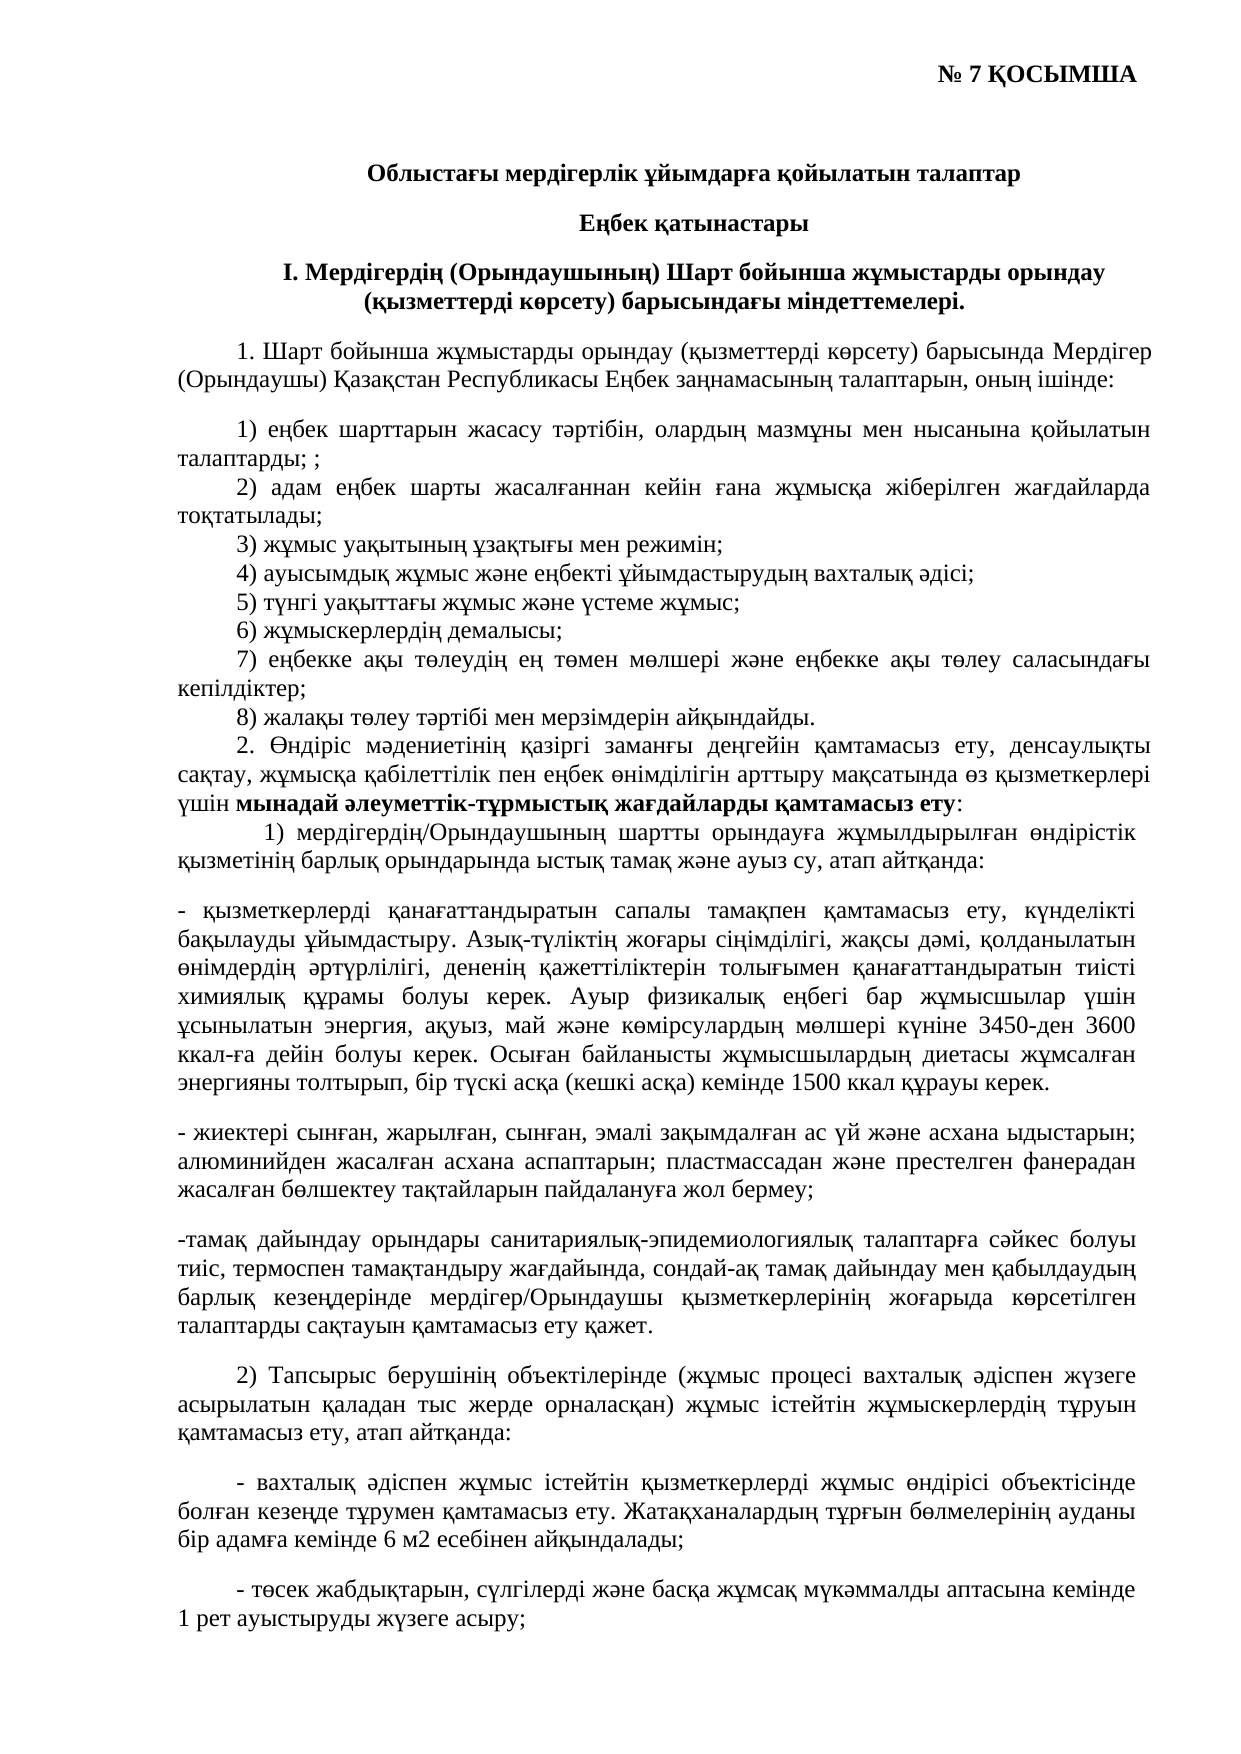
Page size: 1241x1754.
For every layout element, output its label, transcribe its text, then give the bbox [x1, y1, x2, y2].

text 1) мердігердің/Орындаушының шартты орындауға жұмылдырылған өндірістік қызметінің барлық орындарында ыстық тамақ және ауыз су, атап айтқанда: [177, 817, 1137, 874]
text 1. Шарт бойынша жұмыстарды орындау (қызметтерді көрсету) барысында Мердігер (Орындаушы) Қазақстан Республикасы Еңбек заңнамасының талаптарын, оның ішінде: [177, 336, 1152, 393]
text 6) жұмыскерлердің демалысы; [177, 615, 1152, 644]
text -тамақ дайындау орындары санитариялық-эпидемиологиялық талаптарға сәйкес болуы тиіс, термоспен тамақтандыру жағдайында, сондай-ақ тамақ дайындау мен қабылдаудың барлық кезеңдерінде мердігер/Орындаушы қызметкерлерінің жоғарыда көрсетілген талаптарды сақтауын қамтамасыз ету қажет. [177, 1224, 1137, 1339]
text № 7 ҚОСЫМША [177, 59, 1137, 88]
text Облыстағы мердігерлік ұйымдарға қойылатын талаптар [177, 158, 1152, 187]
text Еңбек қатынастары [177, 208, 1152, 237]
text - жиектері сынған, жарылған, сынған, эмалі зақымдалған ас үй және асхана ыдыстарын; алюминийден жасалған асхана аспаптарын; пластмассадан және престелген фанерадан жасалған бөлшектеу тақтайларын пайдалануға жол бермеу; [177, 1117, 1137, 1203]
text 4) ауысымдық жұмыс және еңбекті ұйымдастырудың вахталық әдісі; [177, 558, 1152, 587]
text - төсек жабдықтарын, сүлгілерді және басқа жұмсақ мүкәммалды аптасына кемінде 1 рет ауыстыруды жүзеге асыру; [177, 1574, 1137, 1632]
text 2) Тапсырыс берушінің объектілерінде (жұмыс процесі вахталық әдіспен жүзеге асырылатын қаладан тыс жерде орналасқан) жұмыс істейтін жұмыскерлердің тұруын қамтамасыз ету, атап айтқанда: [177, 1360, 1137, 1446]
text I. Мердігердің (Орындаушының) Шарт бойынша жұмыстарды орындау (қызметтерді көрсету) барысындағы міндеттемелері. [177, 257, 1152, 315]
text 5) түнгі уақыттағы жұмыс және үстеме жұмыс; [177, 587, 1152, 615]
text 1) еңбек шарттарын жасасу тәртібін, олардың мазмұны мен нысанына қойылатын талаптарды; ; [177, 414, 1152, 472]
text 8) жалақы төлеу тәртібі мен мерзімдерін айқындайды. [177, 702, 1152, 730]
text 3) жұмыс уақытының ұзақтығы мен режимін; [177, 529, 1152, 558]
text - вахталық әдіспен жұмыс істейтін қызметкерлерді жұмыс өндірісі объектісінде болған кезеңде тұрумен қамтамасыз ету. Жатақханалардың тұрғын бөлмелерінің ауданы бір адамға кемінде 6 м2 есебінен айқындалады; [177, 1467, 1137, 1553]
text 7) еңбекке ақы төлеудің ең төмен мөлшері және еңбекке ақы төлеу саласындағы кепілдіктер; [177, 644, 1152, 702]
text 2) адам еңбек шарты жасалғаннан кейін ғана жұмысқа жіберілген жағдайларда тоқтатылады; [177, 472, 1152, 529]
text - қызметкерлерді қанағаттандыратын сапалы тамақпен қамтамасыз ету, күнделікті бақылауды ұйымдастыру. Азық-түліктің жоғары сіңімділігі, жақсы дәмі, қолданылатын өнімдердің әртүрлілігі, дененің қажеттіліктерін толығымен қанағаттандыратын тиісті химиялық құрамы болуы керек. Ауыр физикалық еңбегі бар жұмысшылар үшін ұсынылатын энергия, ақуыз, май және көмірсулардың мөлшері күніне 3450-ден 3600 ккал-ға дейін болуы керек. Осыған байланысты жұмысшылардың диетасы жұмсалған энергияны толтырып, бір түскі асқа (кешкі асқа) кемінде 1500 ккал құрауы керек. [177, 895, 1137, 1096]
text 2. Өндіріс мәдениетінің қазіргі заманғы деңгейін қамтамасыз ету, денсаулықты сақтау, жұмысқа қабілеттілік пен еңбек өнімділігін арттыру мақсатында өз қызметкерлері үшін мынадай әлеуметтік-тұрмыстық жағдайларды қамтамасыз ету: [177, 730, 1152, 817]
